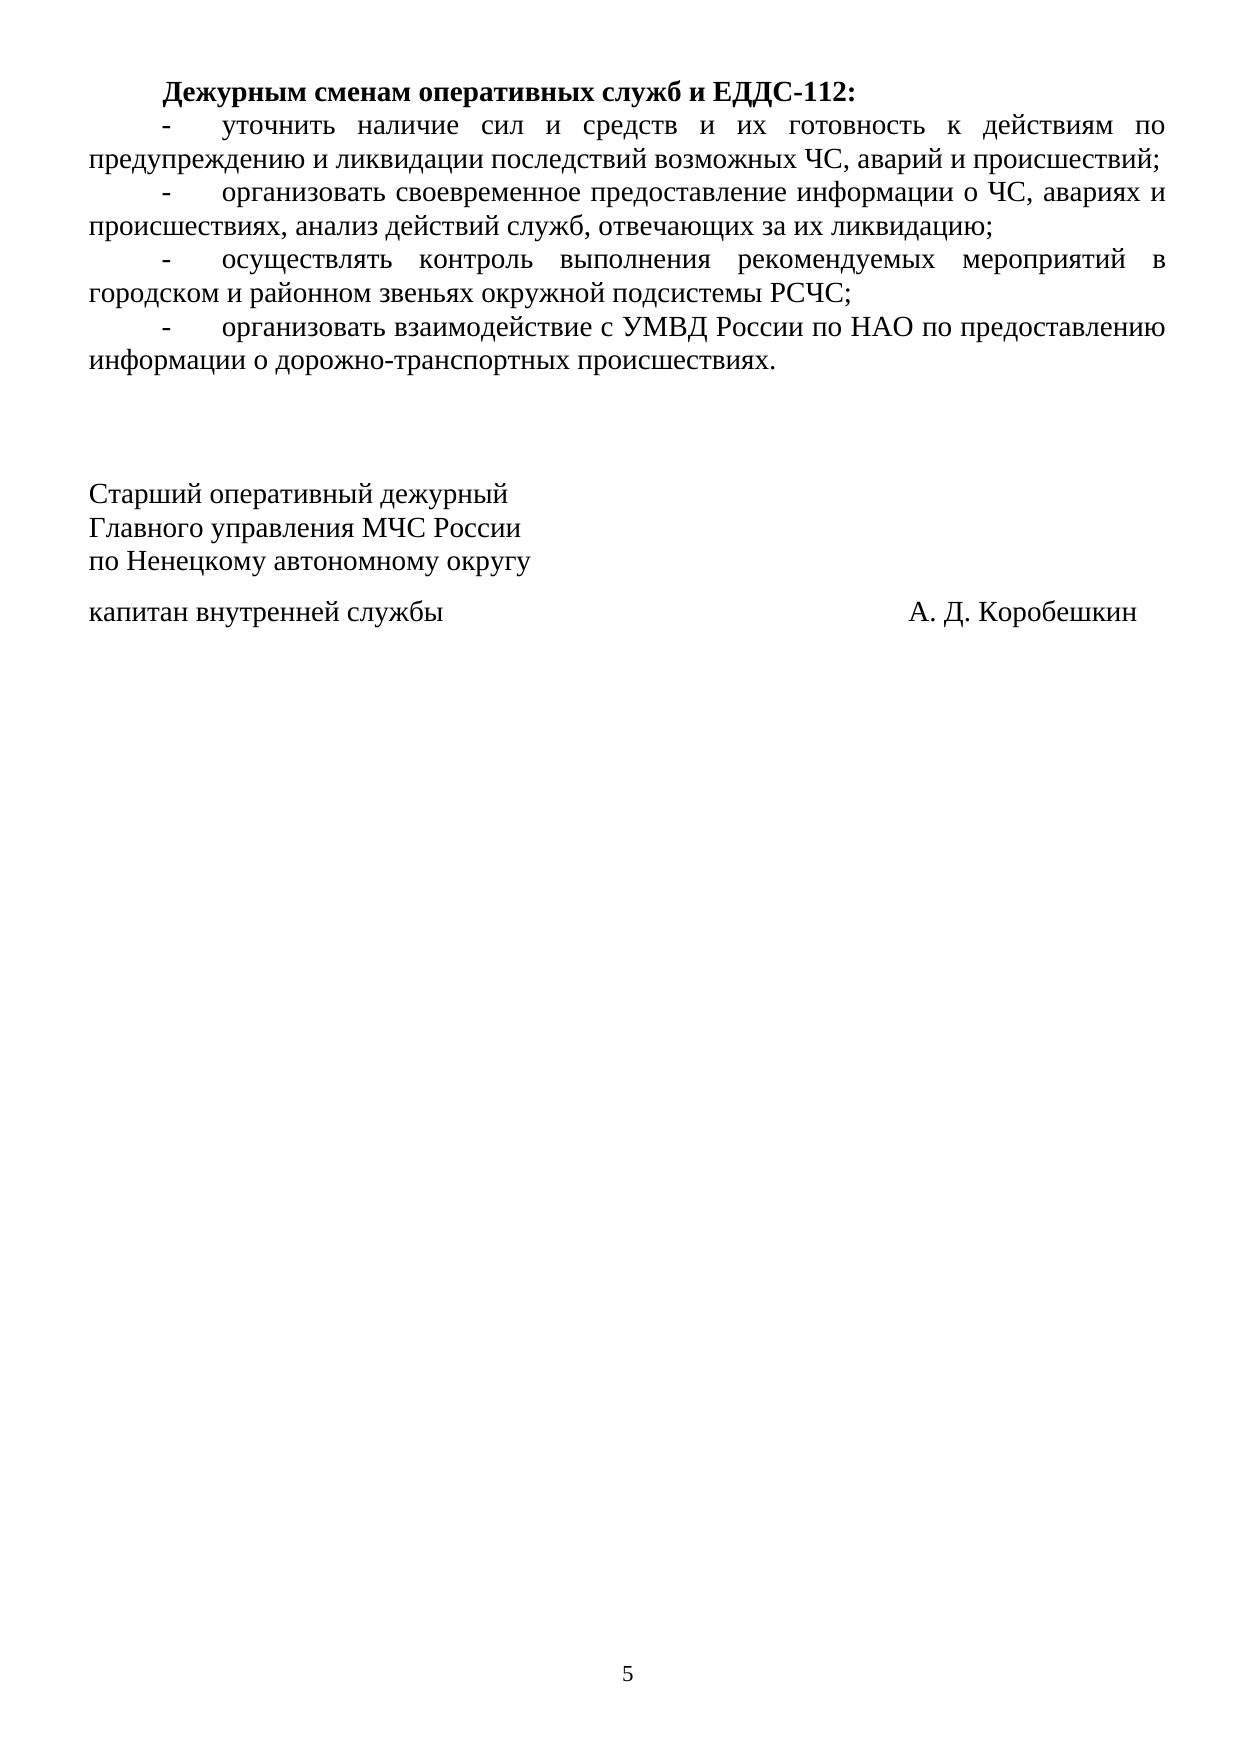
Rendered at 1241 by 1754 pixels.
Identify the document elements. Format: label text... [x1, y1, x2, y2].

list организовать взаимодействие с УМВД России по НАО по предоставлению информации о дорожно-транспортных происшествиях. [89, 309, 1167, 376]
text Главного управления МЧС России [89, 510, 1167, 543]
list организовать своевременное предоставление информации о ЧС, авариях и происшествиях, анализ действий служб, отвечающих за их ликвидацию; [89, 174, 1167, 242]
text Дежурным сменам оперативных служб и ЕДДС-112: [89, 74, 1167, 107]
list осуществлять контроль выполнения рекомендуемых мероприятий в городском и районном звеньях окружной подсистемы РСЧС; [89, 242, 1167, 309]
list уточнить наличие сил и средств и их готовность к действиям по предупреждению и ликвидации последствий возможных ЧС, аварий и происшествий; [89, 107, 1167, 174]
text по Ненецкому автономному округу [89, 543, 1167, 577]
text Старший оперативный дежурный [89, 476, 1167, 510]
